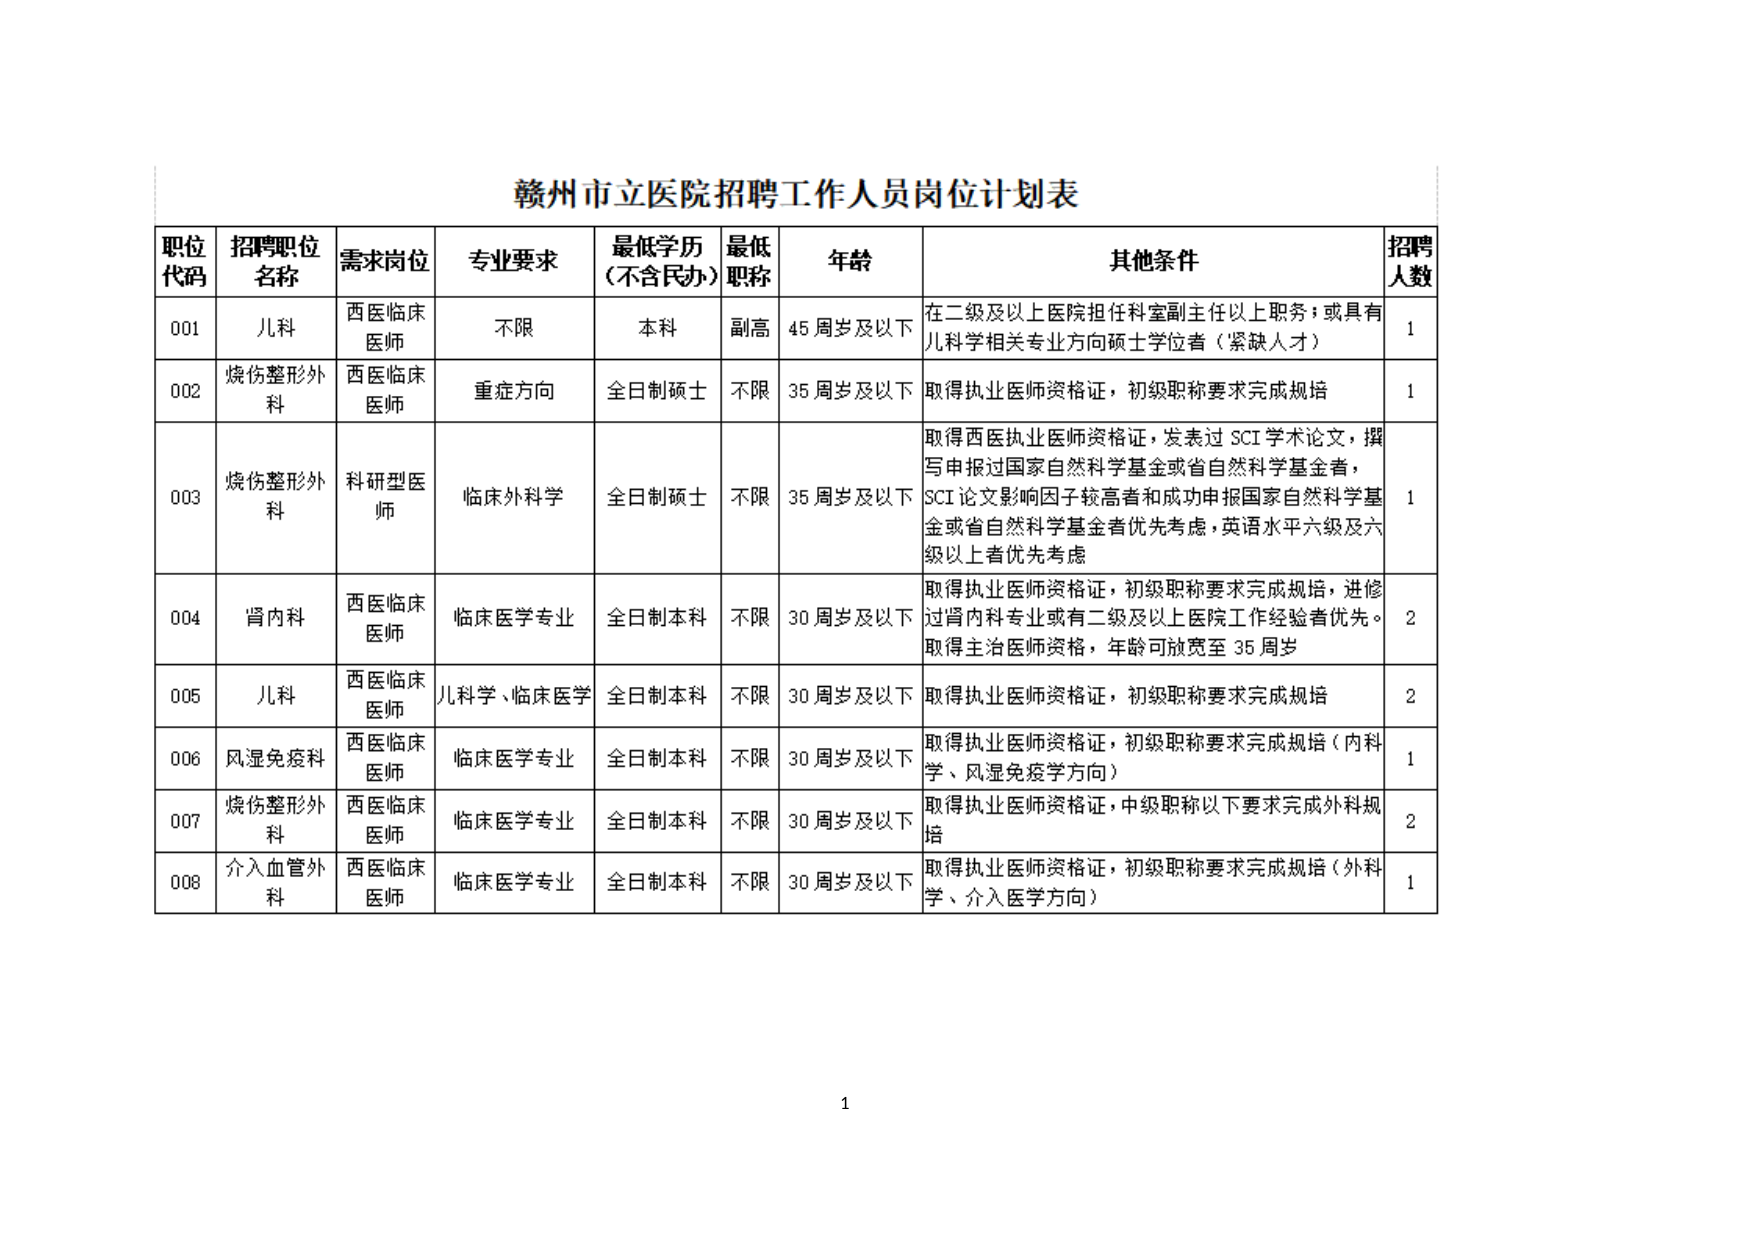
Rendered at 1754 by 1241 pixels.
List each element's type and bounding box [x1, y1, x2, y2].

picture [153, 165, 1440, 916]
